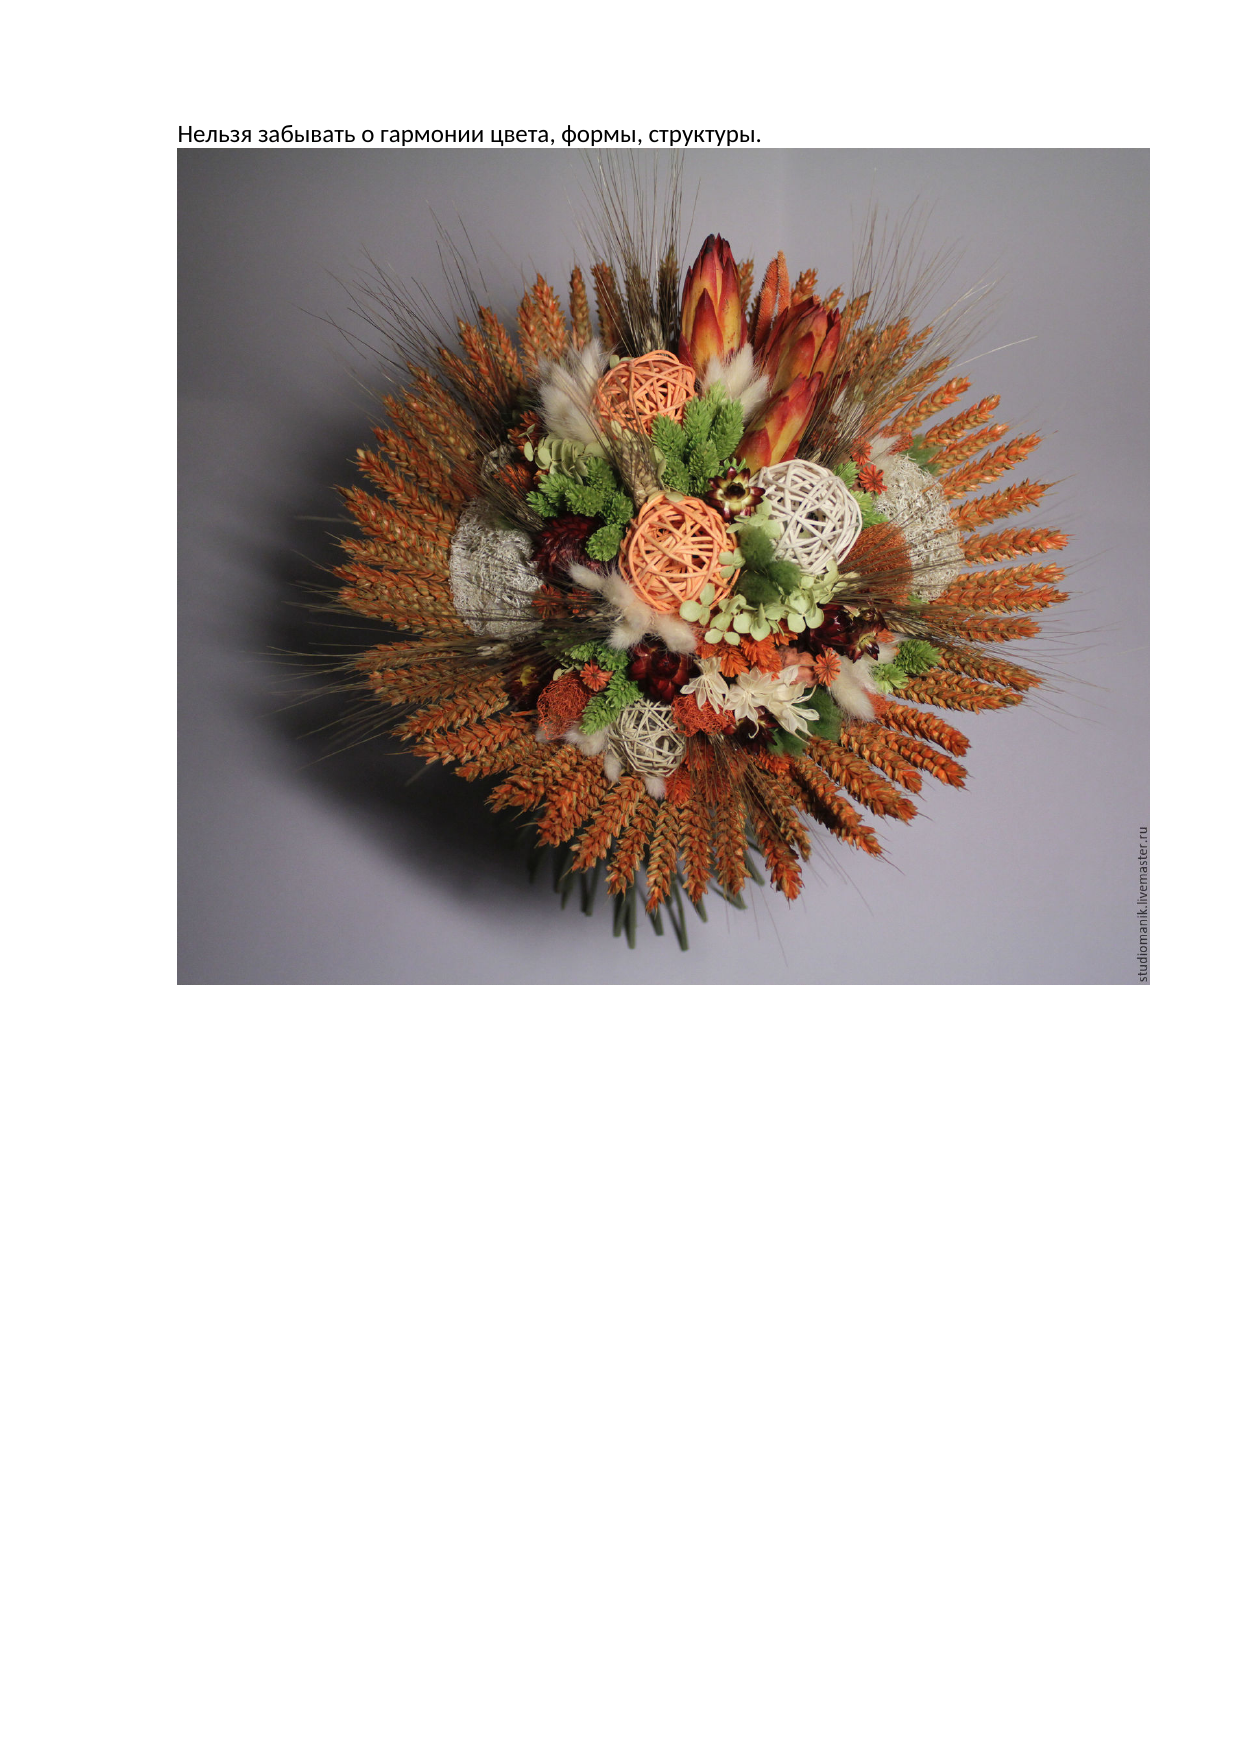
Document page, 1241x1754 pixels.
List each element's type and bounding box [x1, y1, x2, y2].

text [177, 118, 1152, 991]
picture [177, 148, 1150, 985]
